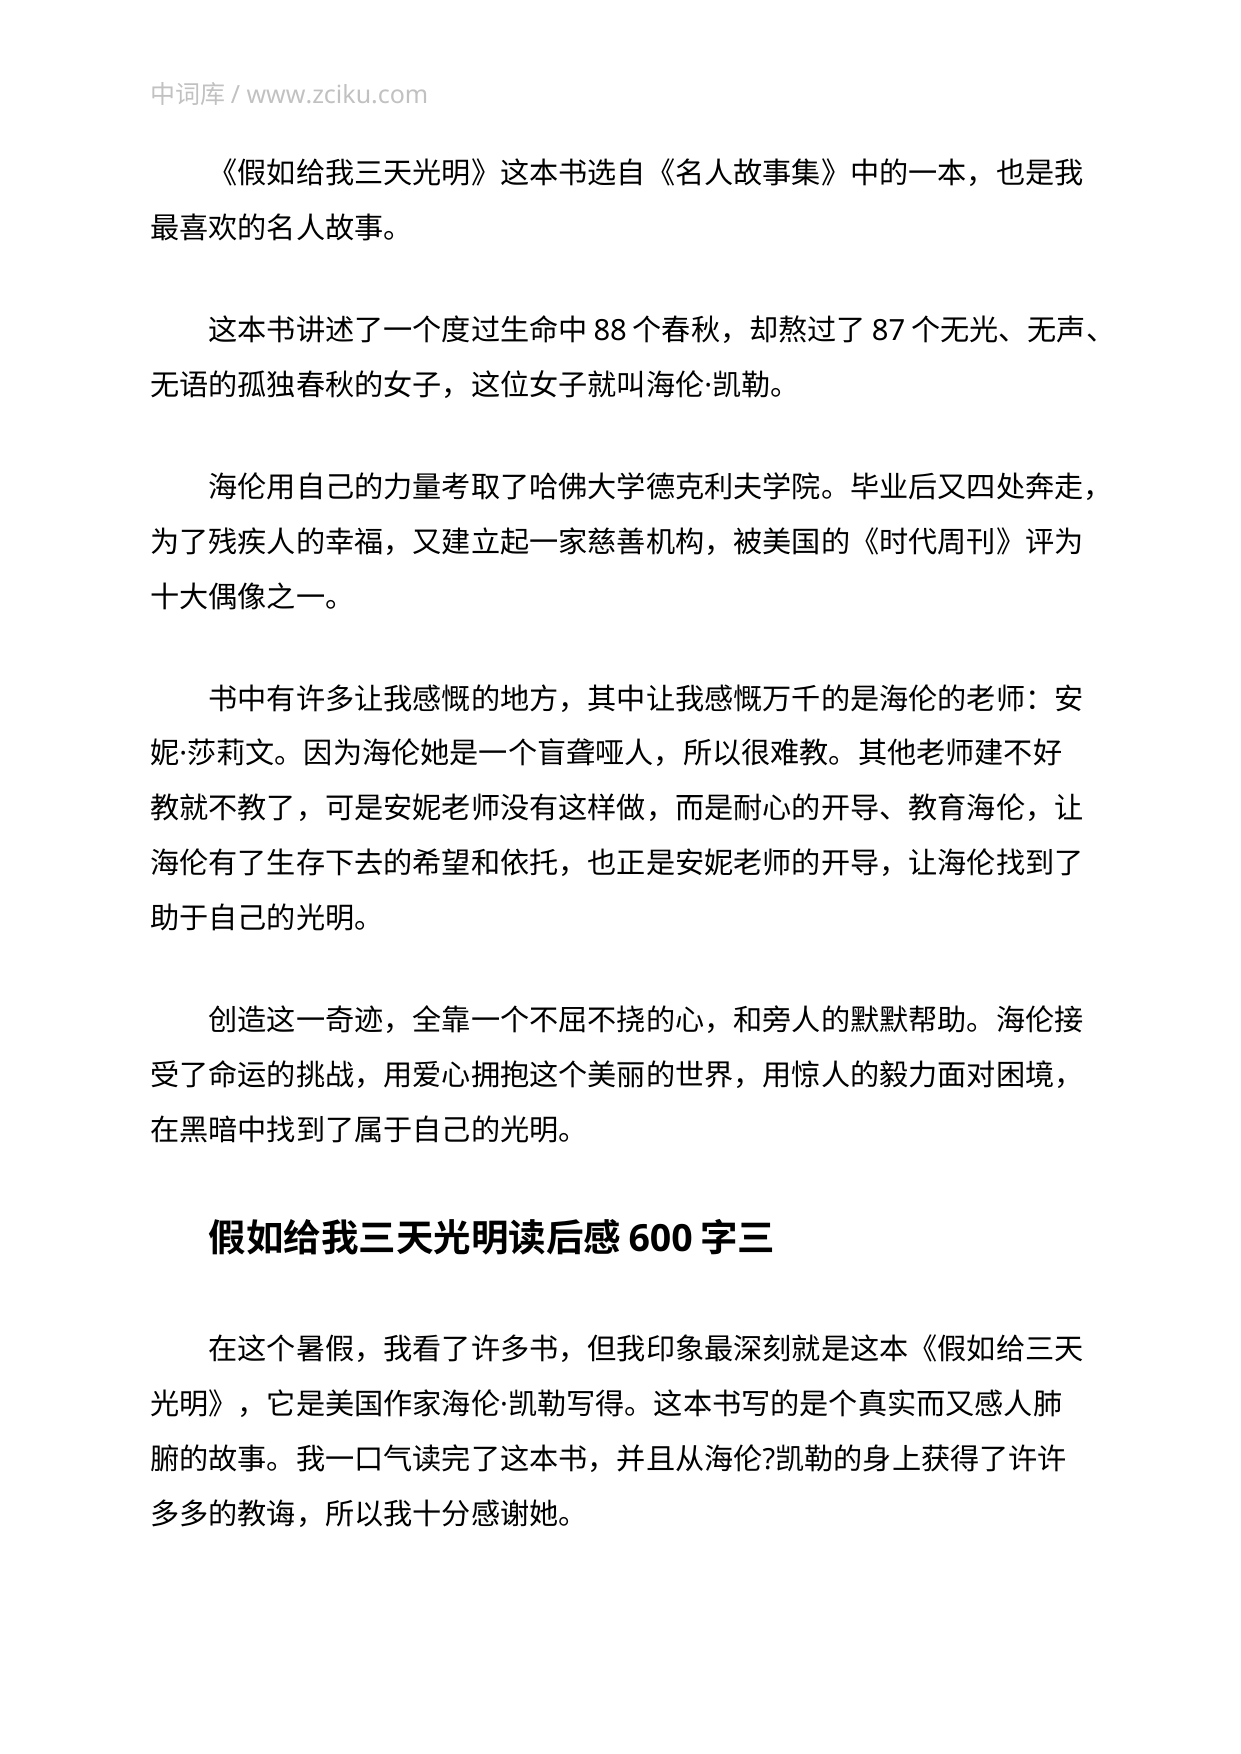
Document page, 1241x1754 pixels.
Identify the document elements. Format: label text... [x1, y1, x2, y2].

text 《假如给我三天光明》这本书选自《名人故事集》中的一本，也是我最喜欢的名人故事。 [150, 150, 1090, 247]
text 假如给我三天光明读后感600字三 [150, 1208, 1090, 1263]
text 这本书讲述了一个度过生命中88个春秋，却熬过了87个无光、无声、无语的孤独春秋的女子，这位女子就叫海伦·凯勒。 [150, 307, 1090, 404]
text 创造这一奇迹，全靠一个不屈不挠的心，和旁人的默默帮助。海伦接受了命运的挑战，用爱心拥抱这个美丽的世界，用惊人的毅力面对困境，在黑暗中找到了属于自己的光明。 [150, 997, 1090, 1149]
text 海伦用自己的力量考取了哈佛大学德克利夫学院。毕业后又四处奔走，为了残疾人的幸福，又建立起一家慈善机构，被美国的《时代周刊》评为十大偶像之一。 [150, 464, 1090, 616]
text 书中有许多让我感慨的地方，其中让我感慨万千的是海伦的老师：安妮·莎莉文。因为海伦她是一个盲聋哑人，所以很难教。其他老师建不好教就不教了，可是安妮老师没有这样做，而是耐心的开导、教育海伦，让海伦有了生存下去的希望和依托，也正是安妮老师的开导，让海伦找到了助于自己的光明。 [150, 675, 1090, 937]
text 在这个暑假，我看了许多书，但我印象最深刻就是这本《假如给三天光明》，它是美国作家海伦·凯勒写得。这本书写的是个真实而又感人肺腑的故事。我一口气读完了这本书，并且从海伦?凯勒的身上获得了许许多多的教诲，所以我十分感谢她。 [150, 1326, 1090, 1533]
